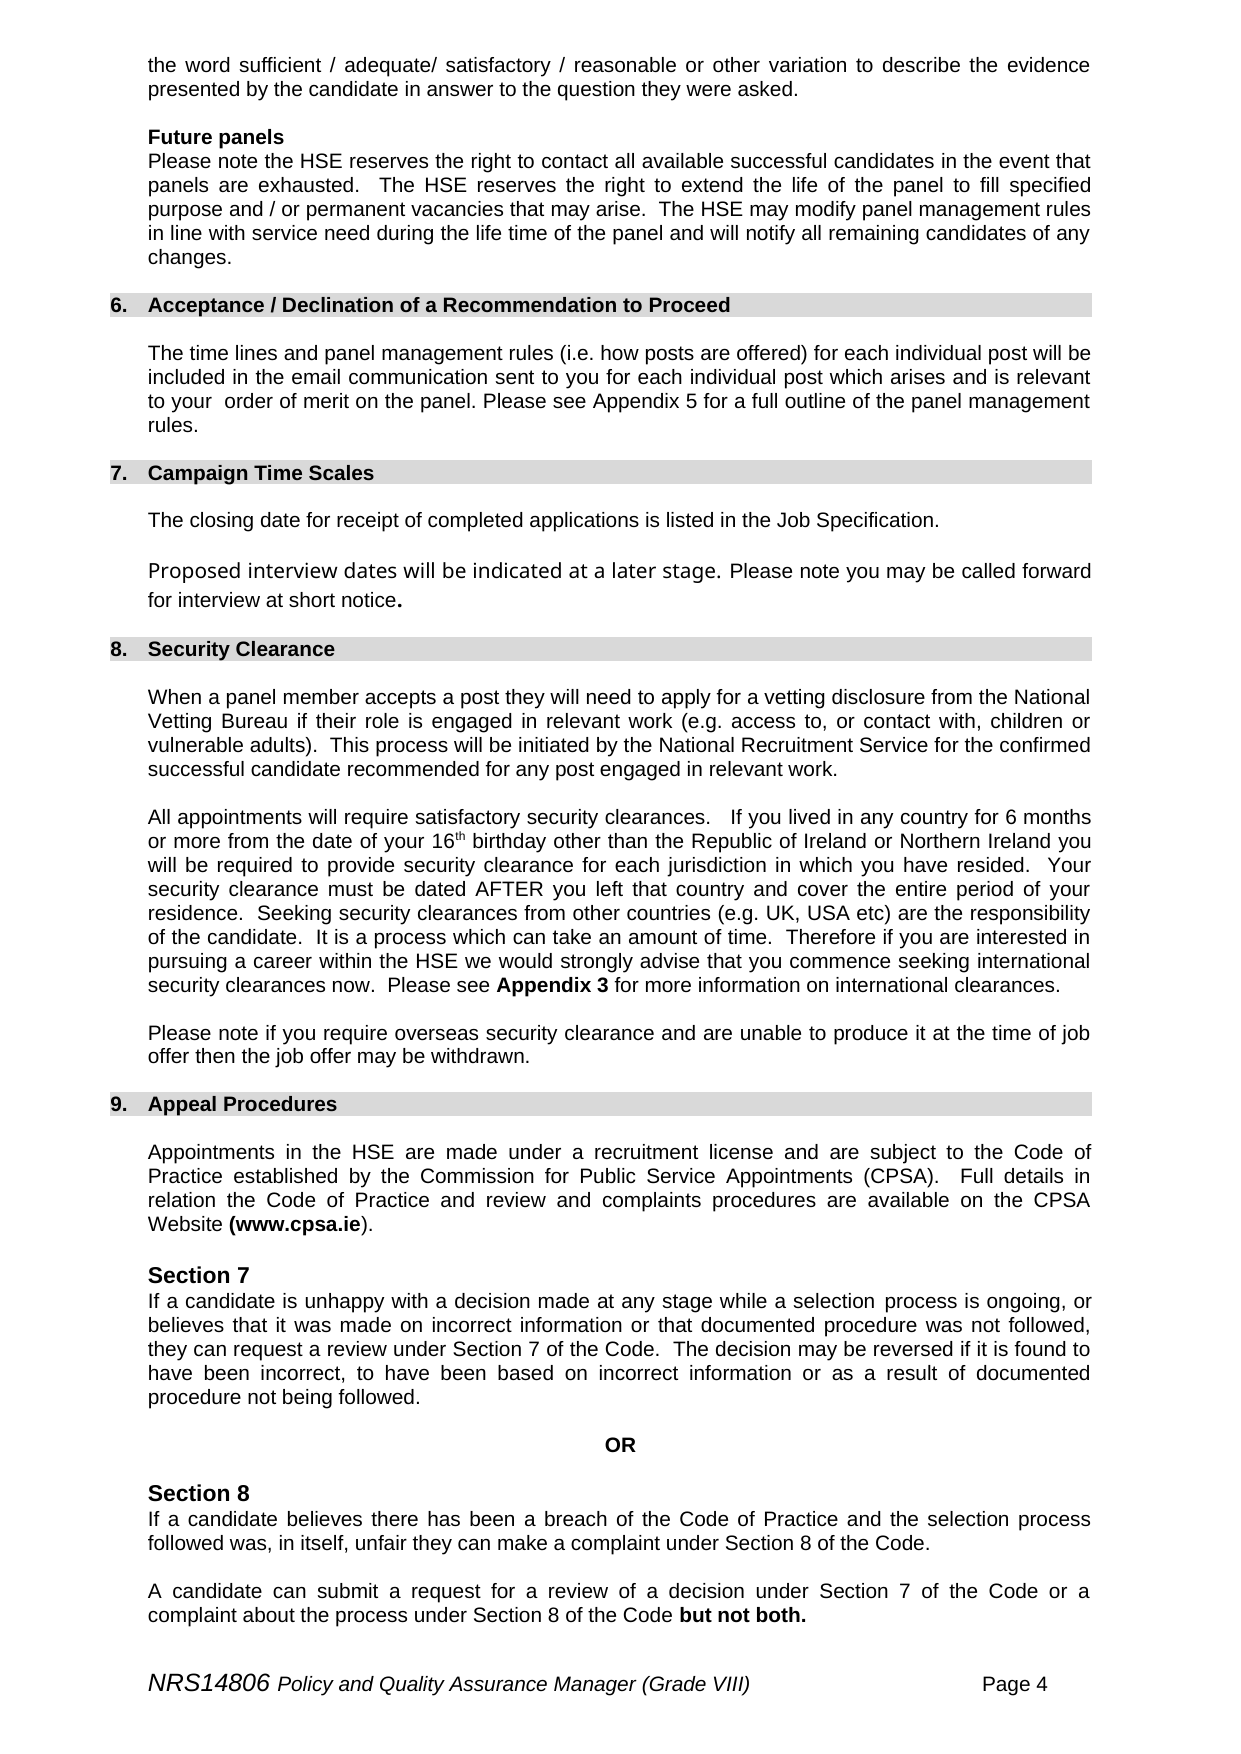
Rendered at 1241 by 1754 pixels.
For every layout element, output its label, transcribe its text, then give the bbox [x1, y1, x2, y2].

text A candidate can submit a request for a review of a decision under Section 7 of the Code or a complaint about the process under Section 8 of the Code but not both. [148, 1579, 1092, 1627]
text Future panels [148, 125, 1092, 149]
text Please note the HSE reserves the right to contact all available successful candidates in the event that panels are exhausted. The HSE reserves the right to extend the life of the panel to fill specified purpose and / or permanent vacancies that may arise. The HSE may modify panel management rules in line with service need during the life time of the panel and will notify all remaining candidates of any changes. [148, 149, 1092, 269]
text Section 7 [148, 1262, 1092, 1289]
list Acceptance / Declination of a Recommendation to Proceed [110, 293, 1092, 317]
list Appeal Procedures [110, 1092, 1092, 1116]
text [148, 53, 1092, 101]
text OR [148, 1432, 1092, 1456]
text Appointments in the HSE are made under a recruitment license and are subject to the Code of Practice established by the Commission for Public Service Appointments (CPSA). Full details in relation the Code of Practice and review and complaints procedures are available on the CPSA Website (www.cpsa.ie). [148, 1140, 1092, 1236]
text If a candidate is unhappy with a decision made at any stage while a selection process is ongoing, or believes that it was made on incorrect information or that documented procedure was not followed, they can request a review under Section 7 of the Code. The decision may be reversed if it is found to have been incorrect, to have been based on incorrect information or as a result of documented procedure not being followed. [148, 1289, 1092, 1408]
text If a candidate believes there has been a breach of the Code of Practice and the selection process followed was, in itself, unfair they can make a complaint under Section 8 of the Code. [148, 1507, 1092, 1555]
text The time lines and panel management rules (i.e. how posts are offered) for each individual post will be included in the email communication sent to you for each individual post which arises and is relevant to your order of merit on the panel. Please see Appendix 5 for a full outline of the panel management rules. [148, 341, 1092, 436]
list Security Clearance [110, 637, 1092, 661]
text When a panel member accepts a post they will need to apply for a vetting disclosure from the National Vetting Bureau if their role is engaged in relevant work (e.g. access to, or contact with, children or vulnerable adults). This process will be initiated by the National Recruitment Service for the confirmed successful candidate recommended for any post engaged in relevant work. [148, 685, 1092, 781]
list Campaign Time Scales [110, 460, 1092, 484]
text The closing date for receipt of completed applications is listed in the Job Specification. [148, 508, 1092, 532]
text Please note if you require overseas security clearance and are unable to produce it at the time of job offer then the job offer may be withdrawn. [148, 1020, 1092, 1068]
text All appointments will require satisfactory security clearances. If you lived in any country for 6 months or more from the date of your 16th birthday other than the Republic of Ireland or Northern Ireland you will be required to provide security clearance for each jurisdiction in which you have resided. Your security clearance must be dated AFTER you left that country and cover the entire period of your residence. Seeking security clearances from other countries (e.g. , USA etc) are the responsibility of the candidate. It is a process which can take an amount of time. Therefore if you are interested in pursuing a career within the we would strongly advise that you commence seeking international security clearances now. Please see Appendix 3 for more information on international clearances. [148, 805, 1092, 996]
text Proposed interview dates will be indicated at a later stage. Please note you may be called forward for interview at short notice. [148, 556, 1092, 613]
text Section 8 [148, 1480, 1092, 1507]
